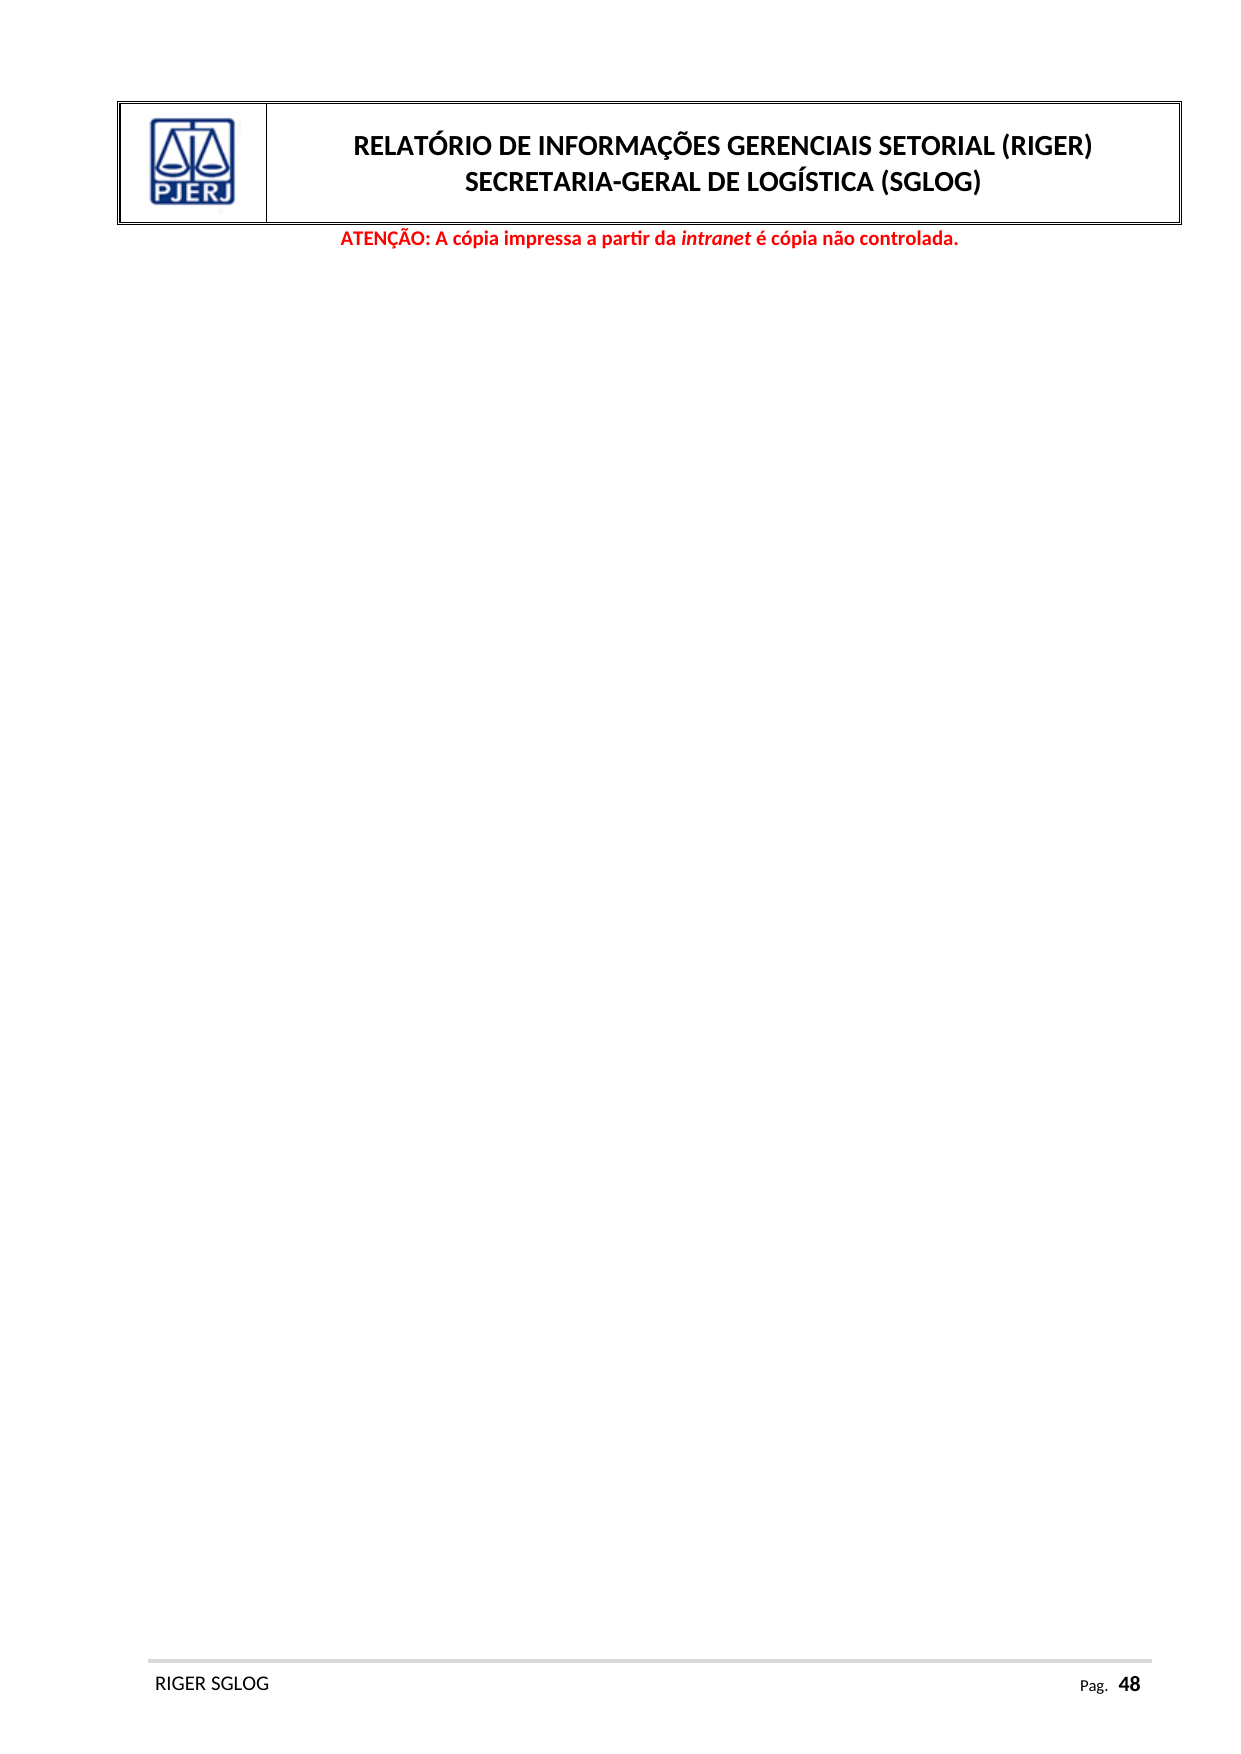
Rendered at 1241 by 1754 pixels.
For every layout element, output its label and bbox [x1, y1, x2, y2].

picture [144, 112, 242, 214]
